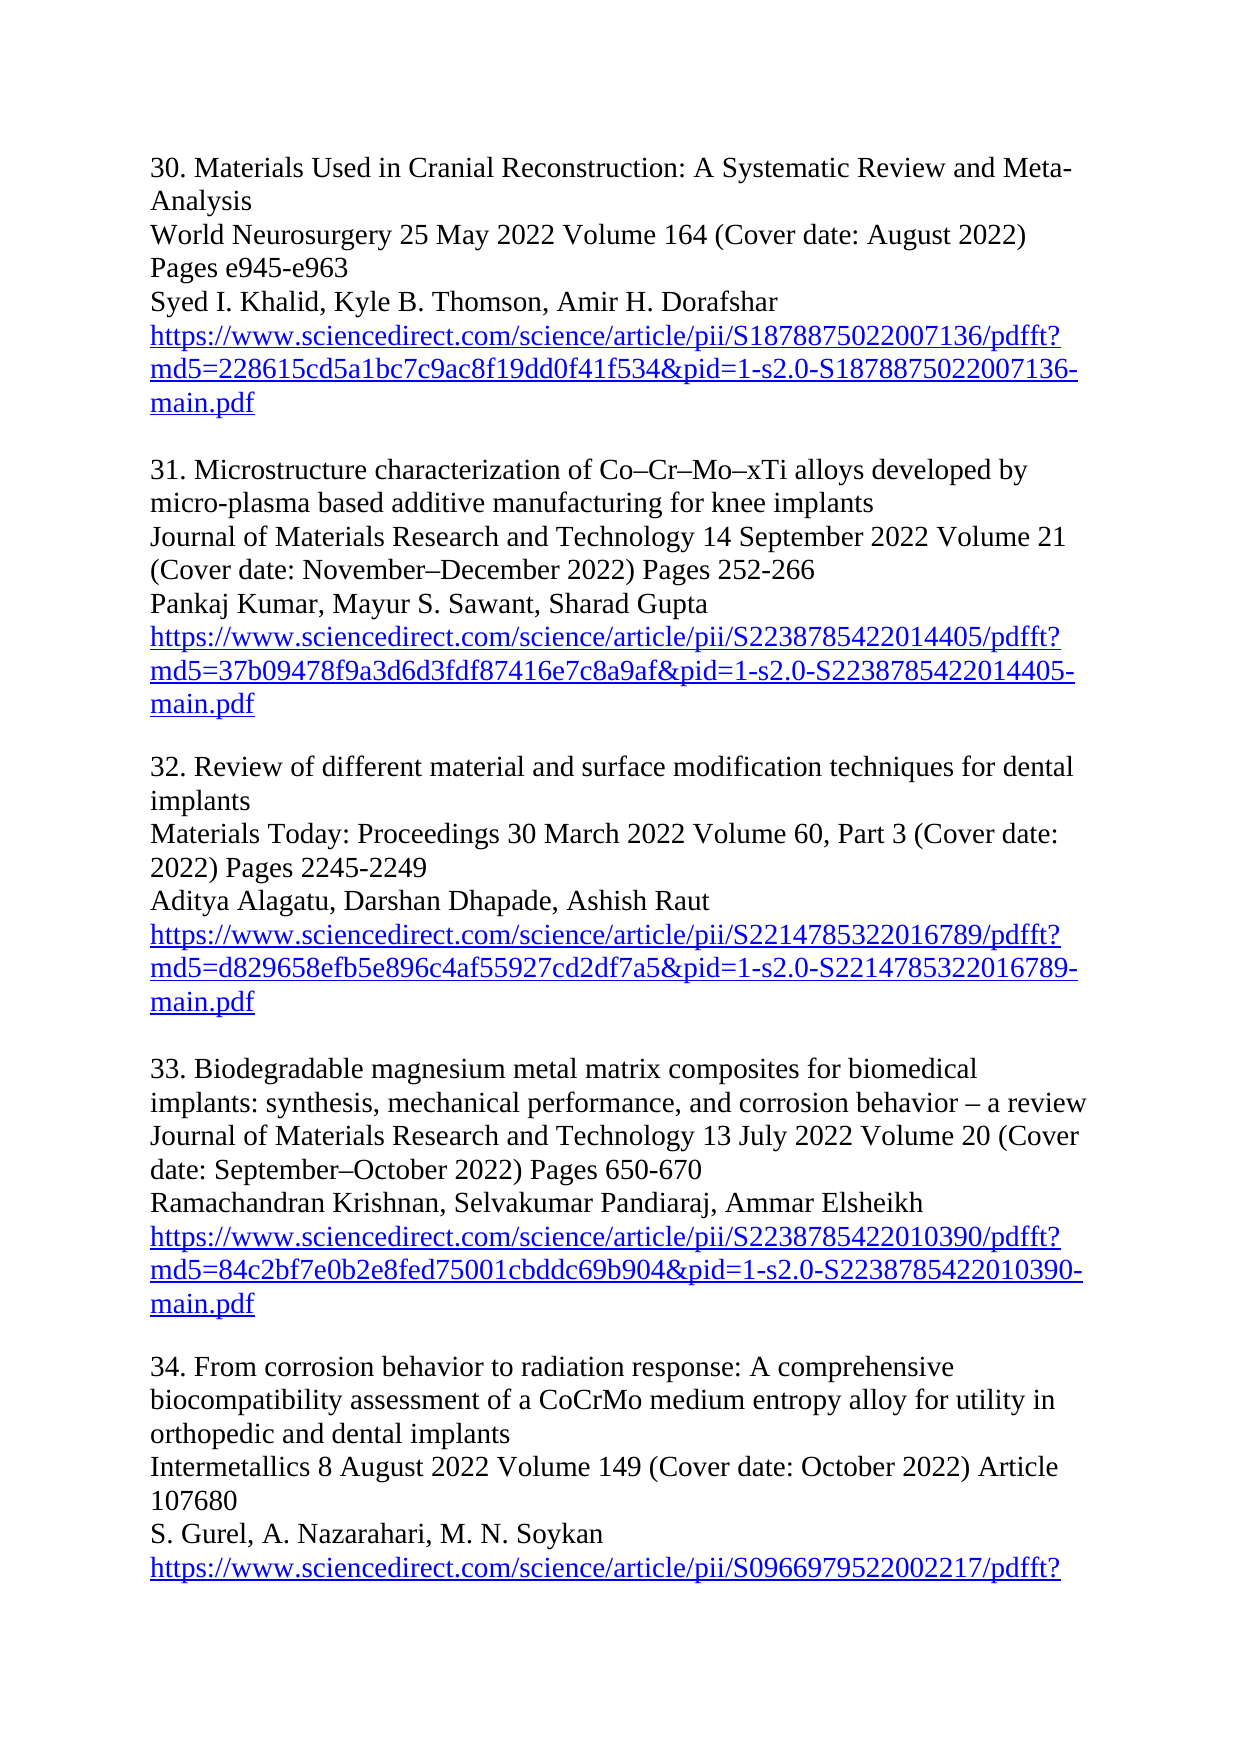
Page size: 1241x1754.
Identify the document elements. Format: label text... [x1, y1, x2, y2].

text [150, 1349, 1090, 1583]
text 32. Review of different material and surface modification techniques for dental implants Materials Today: Proceedings 30 March 2022 Volume 60, Part 3 (Cover date: 2022) Pages 2245-2249 Aditya Alagatu, Darshan Dhapade, Ashish Raut https://www.sciencedirect.com/science/article/pii/S2214785322016789/pdfft?md5=d829658efb5e896c4af55927cd2df7a5&pid=1-s2.0-S2214785322016789-main.pdf 33. Biodegradable magnesium metal matrix composites for biomedical implants: synthesis, mechanical performance, and corrosion behavior – a review Journal of Materials Research and Technology 13 July 2022 Volume 20 (Cover date: September–October 2022) Pages 650-670 Ramachandran Krishnan, Selvakumar Pandiaraj, Ammar Elsheikh https://www.sciencedirect.com/science/article/pii/S2238785422010390/pdfft?md5=84c2bf7e0b2e8fed75001cbddc69b904&pid=1-s2.0-S2238785422010390-main.pdf [150, 749, 1090, 1319]
text 30. Materials Used in Cranial Reconstruction: A Systematic Review and Meta-Analysis World Neurosurgery 25 May 2022 Volume 164 (Cover date: August 2022) Pages e945-e963 Syed I. Khalid, Kyle B. Thomson, Amir H. Dorafshar https://www.sciencedirect.com/science/article/pii/S1878875022007136/pdfft?md5=228615cd5a1bc7c9ac8f19dd0f41f534&pid=1-s2.0-S1878875022007136-main.pdf 31. Microstructure characterization of Co–Cr–Mo–xTi alloys developed by micro-plasma based additive manufacturing for knee implants Journal of Materials Research and Technology 14 September 2022 Volume 21 (Cover date: November–December 2022) Pages 252-266 Pankaj Kumar, Mayur S. Sawant, Sharad Gupta https://www.sciencedirect.com/science/article/pii/S2238785422014405/pdfft?md5=37b09478f9a3d6d3fdf87416e7c8a9af&pid=1-s2.0-S2238785422014405-main.pdf [150, 150, 1090, 720]
